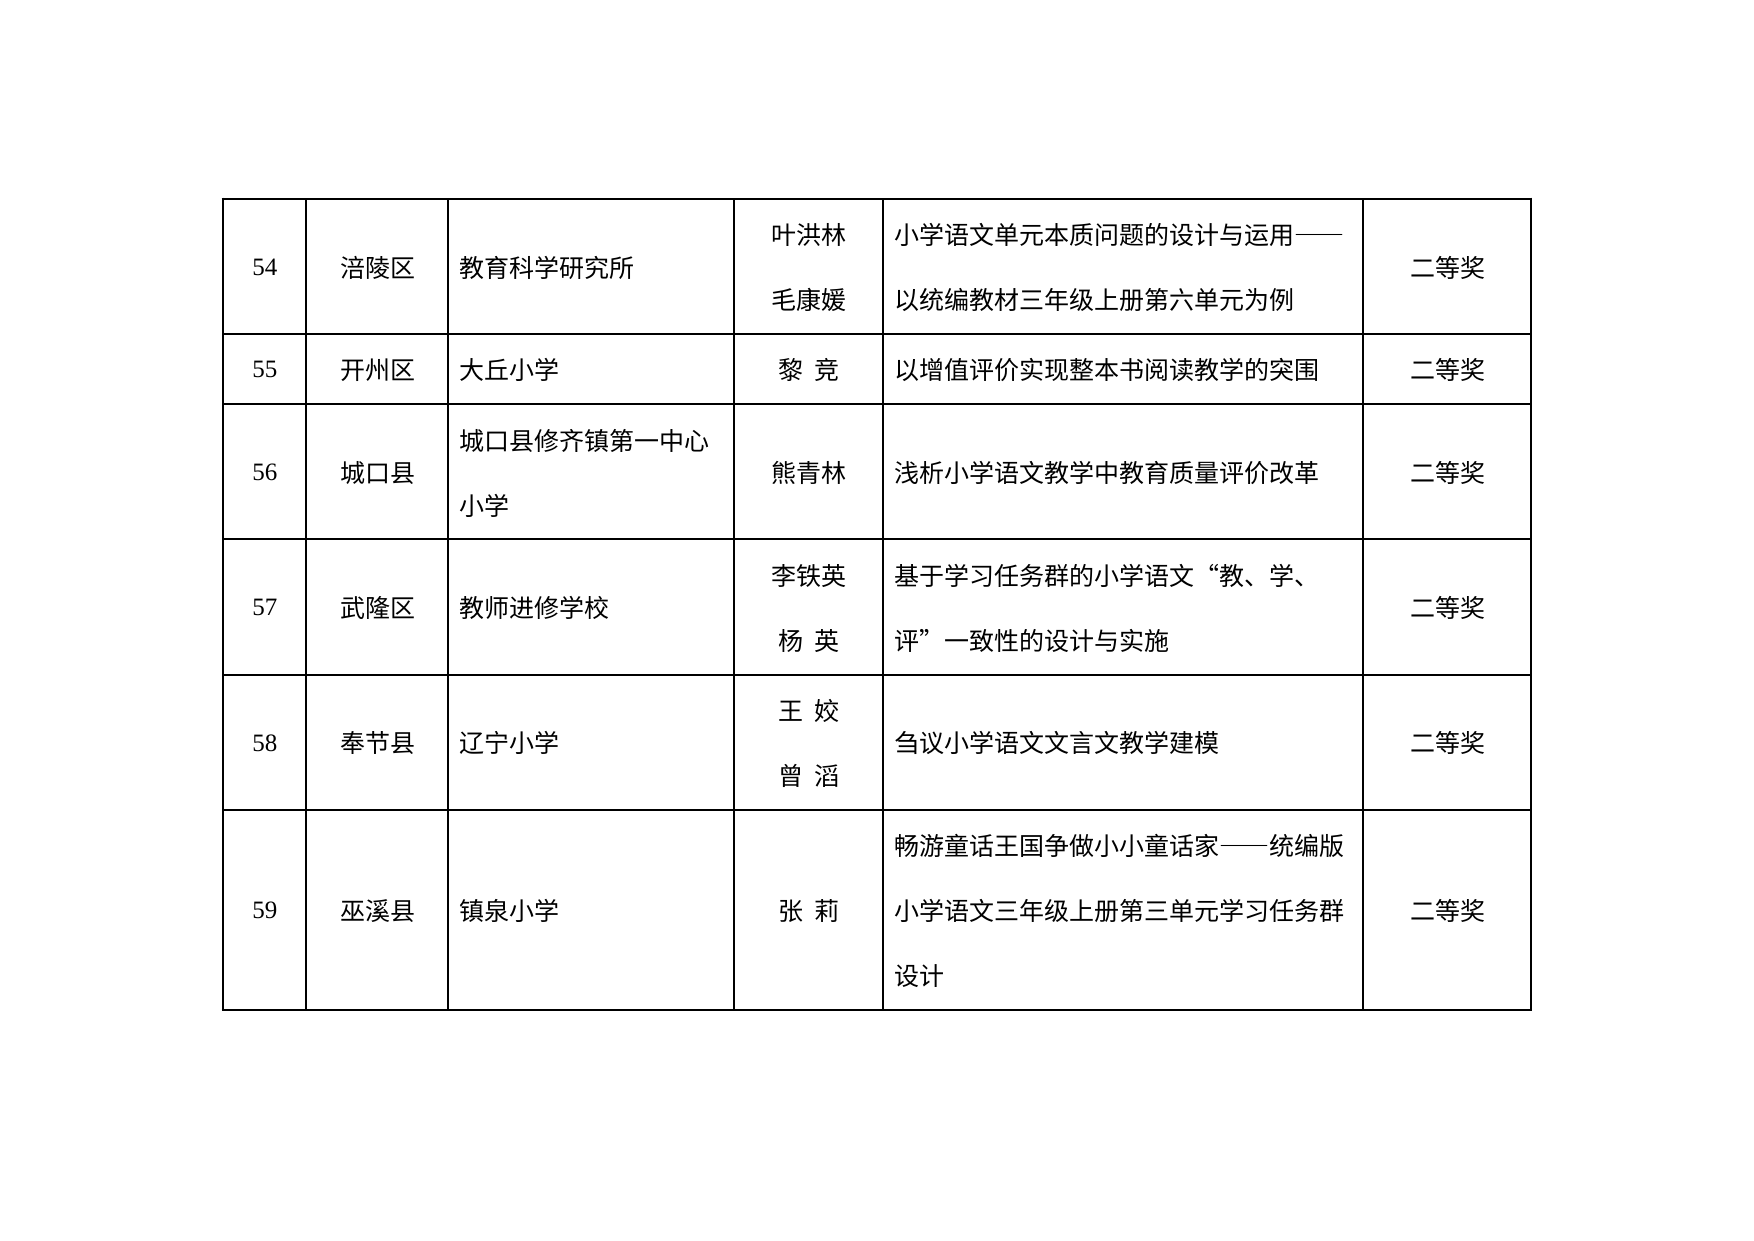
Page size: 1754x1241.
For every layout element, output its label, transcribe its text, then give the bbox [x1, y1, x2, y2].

table_cell 59 [224, 811, 305, 1009]
table_cell 巫溪县 [307, 811, 447, 1009]
table_cell 54 [224, 200, 305, 333]
table_cell 熊青林 [735, 405, 882, 538]
table_cell 武隆区 [307, 540, 447, 673]
table_cell 教师进修学校 [449, 540, 733, 673]
table_cell 刍议小学语文文言文教学建模 [884, 676, 1362, 809]
table_cell 城口县 [307, 405, 447, 538]
table_cell 以增值评价实现整本书阅读教学的突围 [884, 335, 1362, 403]
table_cell 镇泉小学 [449, 811, 733, 1009]
table_cell 58 [224, 676, 305, 809]
table_cell 二等奖 [1364, 540, 1530, 673]
table_cell 辽宁小学 [449, 676, 733, 809]
table_cell 涪陵区 [307, 200, 447, 333]
table_cell 二等奖 [1364, 676, 1530, 809]
table_cell 二等奖 [1364, 405, 1530, 538]
table_cell 浅析小学语文教学中教育质量评价改革 [884, 405, 1362, 538]
table_cell 开州区 [307, 335, 447, 403]
table_cell 55 [224, 335, 305, 403]
table_cell 57 [224, 540, 305, 673]
table_cell 李铁英 杨 英 [735, 540, 882, 673]
table_cell 黎 竞 [735, 335, 882, 403]
table_cell 二等奖 [1364, 335, 1530, 403]
table_cell 二等奖 [1364, 811, 1530, 1009]
table_cell 畅游童话王国争做小小童话家——统编版小学语文三年级上册第三单元学习任务群设计 [884, 811, 1362, 1009]
table_cell 张 莉 [735, 811, 882, 1009]
table_cell 叶洪林 毛康媛 [735, 200, 882, 333]
table_cell 奉节县 [307, 676, 447, 809]
table_cell 小学语文单元本质问题的设计与运用——以统编教材三年级上册第六单元为例 [884, 200, 1362, 333]
table_cell 城口县修齐镇第一中心小学 [449, 405, 733, 538]
table_cell 二等奖 [1364, 200, 1530, 333]
table_cell 基于学习任务群的小学语文“教、学、评”一致性的设计与实施 [884, 540, 1362, 673]
table_cell 大丘小学 [449, 335, 733, 403]
table_cell 王 姣 曾 滔 [735, 676, 882, 809]
table_cell 教育科学研究所 [449, 200, 733, 333]
table_cell 56 [224, 405, 305, 538]
